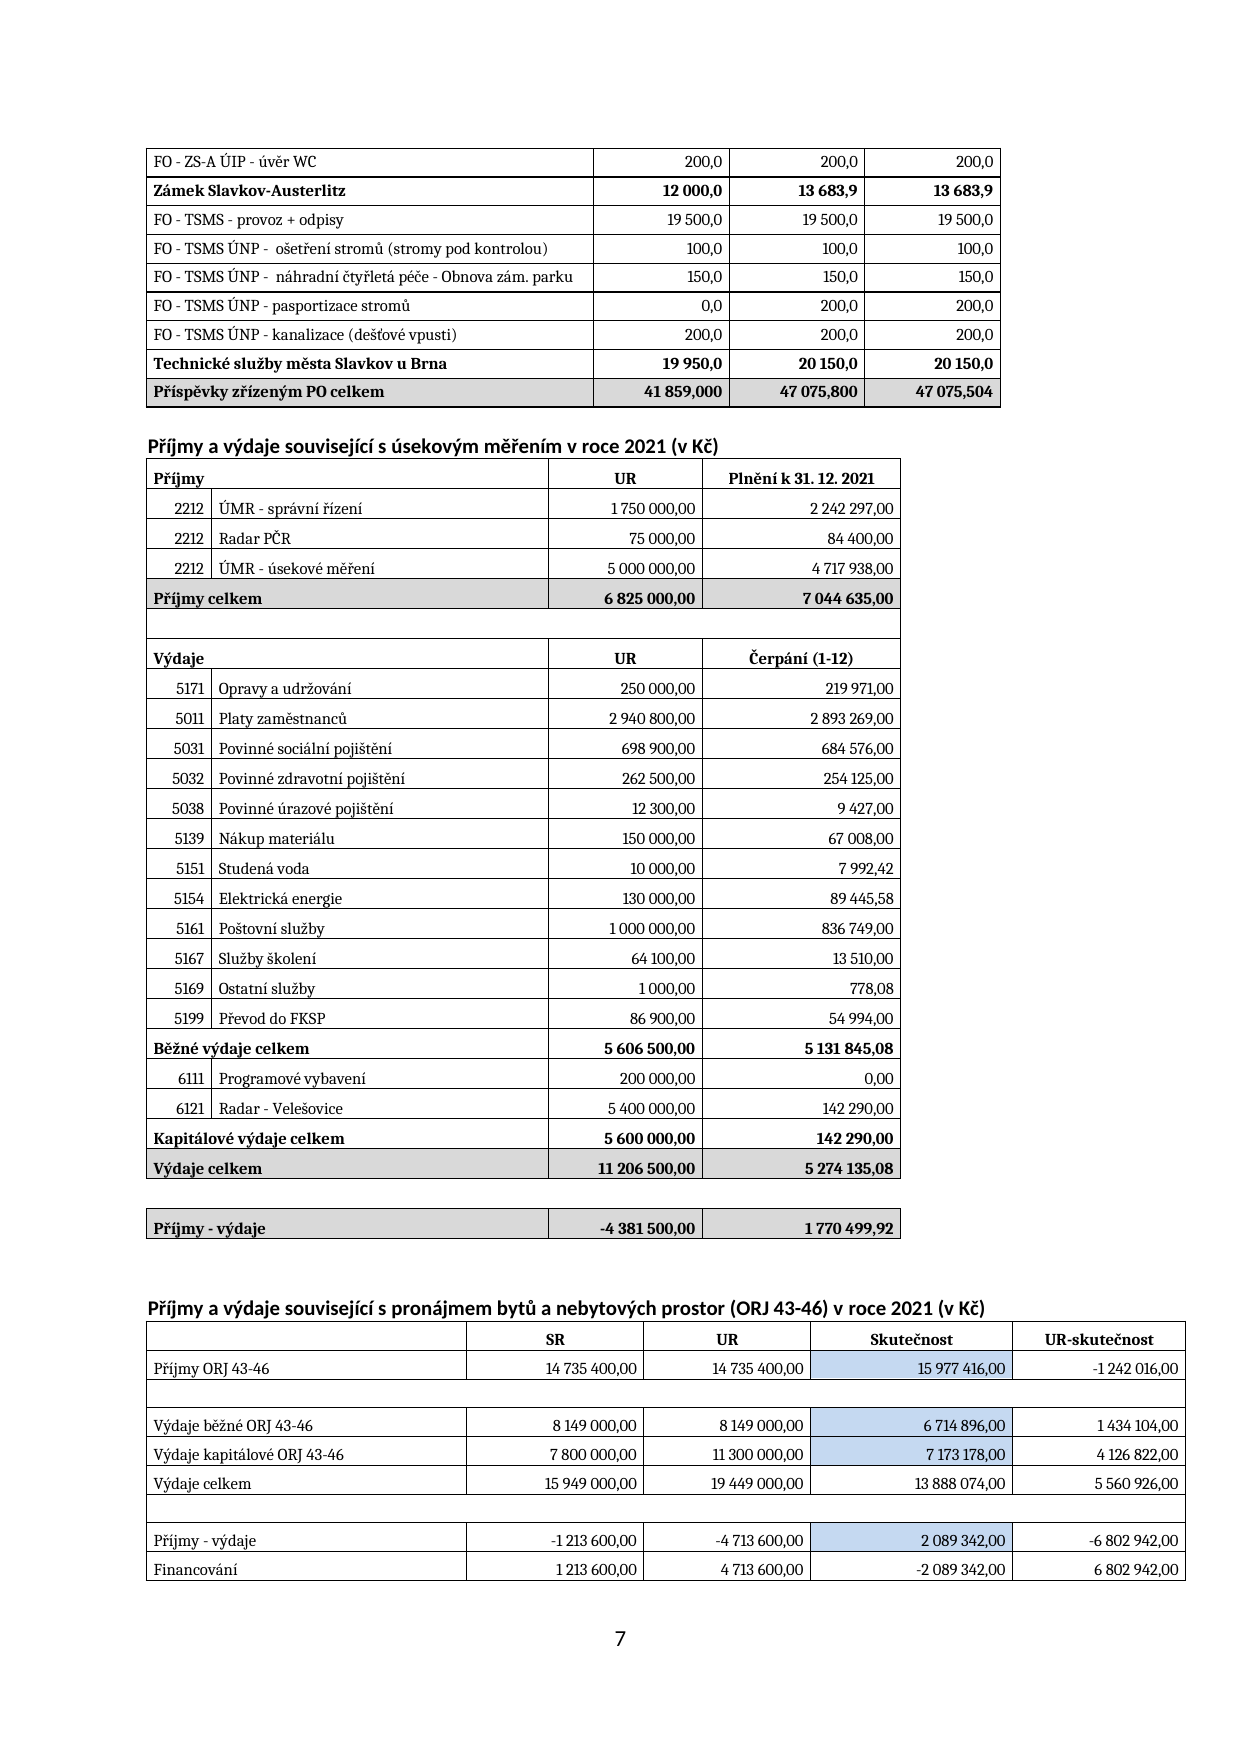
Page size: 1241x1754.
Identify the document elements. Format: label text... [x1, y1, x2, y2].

table_cell 5151 [147, 849, 211, 878]
table_cell 75 000,00 [549, 519, 702, 548]
table_cell [146, 1179, 211, 1208]
table_cell 219 971,00 [703, 669, 900, 698]
table_cell Výdaje kapitálové ORJ 43-46 [147, 1437, 466, 1465]
table_cell 2 242 297,00 [703, 489, 900, 518]
table_cell Financování [147, 1552, 466, 1580]
table_cell 19 500,0 [730, 206, 864, 234]
table_cell Příspěvky zřízeným PO celkem [147, 379, 593, 406]
table_cell Výdaje celkem [147, 1149, 548, 1178]
table_cell 100,0 [594, 235, 729, 263]
table_cell 11 300 000,00 [644, 1437, 810, 1465]
table_cell -1 213 600,00 [467, 1523, 643, 1551]
table_cell 836 749,00 [703, 909, 900, 938]
table_cell 41 859,000 [594, 379, 729, 406]
table_cell 4 717 938,00 [703, 549, 900, 578]
table_cell 7 800 000,00 [467, 1437, 643, 1465]
table_cell 2 893 269,00 [703, 699, 900, 728]
table_cell FO - TSMS ÚNP - náhradní čtyřletá péče - Obnova zám. parku [147, 264, 593, 291]
table_cell 6 825 000,00 [549, 579, 702, 608]
table_cell 5 000 000,00 [549, 549, 702, 578]
table_header UR [549, 459, 702, 488]
table_cell 8 149 000,00 [467, 1408, 643, 1436]
table_cell 0,0 [594, 293, 729, 320]
table_cell [548, 1179, 702, 1208]
table_cell 150 000,00 [549, 819, 702, 848]
table_cell -4 713 600,00 [644, 1523, 810, 1551]
table_cell 6111 [147, 1059, 211, 1088]
table_cell 142 290,00 [703, 1089, 900, 1118]
table_cell 2212 [147, 489, 211, 518]
table_cell Radar - Velešovice [212, 1089, 548, 1118]
table_cell 262 500,00 [549, 759, 702, 788]
table_cell 1 000 000,00 [549, 909, 702, 938]
table_cell 5199 [147, 999, 211, 1028]
table_cell 150,0 [865, 264, 1000, 291]
table_cell 5 274 135,08 [703, 1149, 900, 1178]
table_cell 19 500,0 [865, 206, 1000, 234]
table_cell Služby školení [212, 939, 548, 968]
table_cell [147, 1380, 1185, 1407]
table_cell 254 125,00 [703, 759, 900, 788]
table_cell 5161 [147, 909, 211, 938]
text Příjmy a výdaje související s pronájmem bytů a nebytových prostor (ORJ 43-46) v roce 2021 (v Kč) [148, 1295, 1093, 1321]
table_cell 1 434 104,00 [1013, 1408, 1185, 1436]
table_cell 5154 [147, 879, 211, 908]
table_cell FO - ZS-A ÚIP - úvěr WC [147, 149, 593, 176]
table_cell 5167 [147, 939, 211, 968]
table_cell Technické služby města Slavkov u Brna [147, 350, 593, 378]
table_cell Příjmy - výdaje [147, 1523, 466, 1551]
table_cell 15 949 000,00 [467, 1466, 643, 1493]
table_cell 200,0 [730, 321, 864, 349]
table_cell 47 075,504 [865, 379, 1000, 406]
table_header Plnění k 31. 12. 2021 [703, 459, 900, 488]
table_cell 0,00 [703, 1059, 900, 1088]
table_cell -4 381 500,00 [549, 1209, 702, 1238]
table_cell 13 683,9 [730, 178, 864, 205]
table_cell Poštovní služby [212, 909, 548, 938]
table_cell 19 500,0 [594, 206, 729, 234]
text Příjmy a výdaje související s úsekovým měřením v roce 2021 (v Kč) [148, 433, 1093, 458]
table_cell 5171 [147, 669, 211, 698]
table_cell 200,0 [730, 149, 864, 176]
table_cell 19 950,0 [594, 350, 729, 378]
table_cell 5032 [147, 759, 211, 788]
table_cell 5038 [147, 789, 211, 818]
table_cell -2 089 342,00 [811, 1552, 1012, 1580]
table_cell 684 576,00 [703, 729, 900, 758]
table_cell 54 994,00 [703, 999, 900, 1028]
table_cell Kapitálové výdaje celkem [147, 1119, 548, 1148]
table_cell 2 089 342,00 [811, 1523, 1012, 1551]
table_cell 12 000,0 [594, 178, 729, 205]
table_cell UR [549, 639, 702, 668]
table_cell 6121 [147, 1089, 211, 1118]
table_cell 5 600 000,00 [549, 1119, 702, 1148]
table_cell 5 131 845,08 [703, 1029, 900, 1058]
table_cell 14 735 400,00 [644, 1351, 810, 1378]
table_cell 1 213 600,00 [467, 1552, 643, 1580]
table_cell FO - TSMS ÚNP - pasportizace stromů [147, 293, 593, 320]
table_cell 5 560 926,00 [1013, 1466, 1185, 1493]
table_cell [211, 1179, 548, 1208]
table_cell 10 000,00 [549, 849, 702, 878]
table_cell Příjmy ORJ 43-46 [147, 1351, 466, 1378]
table_cell 150,0 [730, 264, 864, 291]
table_cell 250 000,00 [549, 669, 702, 698]
table_cell 200,0 [865, 293, 1000, 320]
table_header Skutečnost [811, 1322, 1012, 1350]
table_cell 7 992,42 [703, 849, 900, 878]
table_cell Výdaje běžné ORJ 43-46 [147, 1408, 466, 1436]
table_cell FO - TSMS - provoz + odpisy [147, 206, 593, 234]
table_cell 5031 [147, 729, 211, 758]
table_cell 47 075,800 [730, 379, 864, 406]
table_cell Příjmy - výdaje [147, 1209, 548, 1238]
table_cell Příjmy celkem [147, 579, 548, 608]
table_header [147, 1322, 466, 1350]
table_cell 13 888 074,00 [811, 1466, 1012, 1493]
table_cell 5 606 500,00 [549, 1029, 702, 1058]
table_cell 84 400,00 [703, 519, 900, 548]
table_cell 5169 [147, 969, 211, 998]
table_cell 5139 [147, 819, 211, 848]
table_cell 778,08 [703, 969, 900, 998]
table_cell 67 008,00 [703, 819, 900, 848]
table_cell 13 510,00 [703, 939, 900, 968]
table_cell 7 173 178,00 [811, 1437, 1012, 1465]
table_cell 200,0 [865, 321, 1000, 349]
table_cell FO - TSMS ÚNP - kanalizace (dešťové vpusti) [147, 321, 593, 349]
table_cell Povinné úrazové pojištění [212, 789, 548, 818]
table_cell Výdaje celkem [147, 1466, 466, 1493]
table_cell 19 449 000,00 [644, 1466, 810, 1493]
table_cell 100,0 [865, 235, 1000, 263]
table_header SR [467, 1322, 643, 1350]
table_cell 11 206 500,00 [549, 1149, 702, 1178]
table_cell 4 126 822,00 [1013, 1437, 1185, 1465]
table_cell 6 802 942,00 [1013, 1552, 1185, 1580]
table_cell 64 100,00 [549, 939, 702, 968]
table_cell 4 713 600,00 [644, 1552, 810, 1580]
table_cell 12 300,00 [549, 789, 702, 818]
table_cell 1 770 499,92 [703, 1209, 900, 1238]
table_cell ÚMR - úsekové měření [212, 549, 548, 578]
table_cell Běžné výdaje celkem [147, 1029, 548, 1058]
table_cell 2 940 800,00 [549, 699, 702, 728]
table_cell 20 150,0 [730, 350, 864, 378]
table_cell Ostatní služby [212, 969, 548, 998]
table_cell 89 445,58 [703, 879, 900, 908]
table_cell 698 900,00 [549, 729, 702, 758]
table_cell ÚMR - správní řízení [212, 489, 548, 518]
table_cell 1 750 000,00 [549, 489, 702, 518]
table_header UR [644, 1322, 810, 1350]
table_cell 200,0 [865, 149, 1000, 176]
table_cell 150,0 [594, 264, 729, 291]
table_cell 2212 [147, 519, 211, 548]
table_cell 6 714 896,00 [811, 1408, 1012, 1436]
table_cell Studená voda [212, 849, 548, 878]
table_cell FO - TSMS ÚNP - ošetření stromů (stromy pod kontrolou) [147, 235, 593, 263]
table_cell -1 242 016,00 [1013, 1351, 1185, 1378]
table_cell Radar PČR [212, 519, 548, 548]
table_cell Povinné sociální pojištění [212, 729, 548, 758]
table_cell Elektrická energie [212, 879, 548, 908]
table_cell 7 044 635,00 [703, 579, 900, 608]
table_cell Povinné zdravotní pojištění [212, 759, 548, 788]
table_cell Převod do FKSP [212, 999, 548, 1028]
table_cell Nákup materiálu [212, 819, 548, 848]
table_cell Platy zaměstnanců [212, 699, 548, 728]
table_cell Opravy a udržování [212, 669, 548, 698]
table_cell 9 427,00 [703, 789, 900, 818]
table_cell -6 802 942,00 [1013, 1523, 1185, 1551]
table_cell 8 149 000,00 [644, 1408, 810, 1436]
table_header Příjmy [147, 459, 548, 488]
table_cell Programové vybavení [212, 1059, 548, 1088]
table_cell 5011 [147, 699, 211, 728]
table_cell [702, 1179, 901, 1208]
table_cell 200 000,00 [549, 1059, 702, 1088]
table_cell Výdaje [147, 639, 548, 668]
table_cell 5 400 000,00 [549, 1089, 702, 1118]
table_cell [147, 609, 900, 638]
table_cell 15 977 416,00 [811, 1351, 1012, 1378]
table_header UR-skutečnost [1013, 1322, 1185, 1350]
table_cell 200,0 [594, 149, 729, 176]
table_cell 200,0 [594, 321, 729, 349]
table_cell [147, 1495, 1185, 1522]
table_cell 86 900,00 [549, 999, 702, 1028]
table_cell 200,0 [730, 293, 864, 320]
table_cell 2212 [147, 549, 211, 578]
table_cell Čerpání (1-12) [703, 639, 900, 668]
table_cell 14 735 400,00 [467, 1351, 643, 1378]
table_cell 13 683,9 [865, 178, 1000, 205]
table_cell 20 150,0 [865, 350, 1000, 378]
table_cell 142 290,00 [703, 1119, 900, 1148]
table_cell 1 000,00 [549, 969, 702, 998]
table_cell 100,0 [730, 235, 864, 263]
table_cell Zámek Slavkov-Austerlitz [147, 178, 593, 205]
table_cell 130 000,00 [549, 879, 702, 908]
